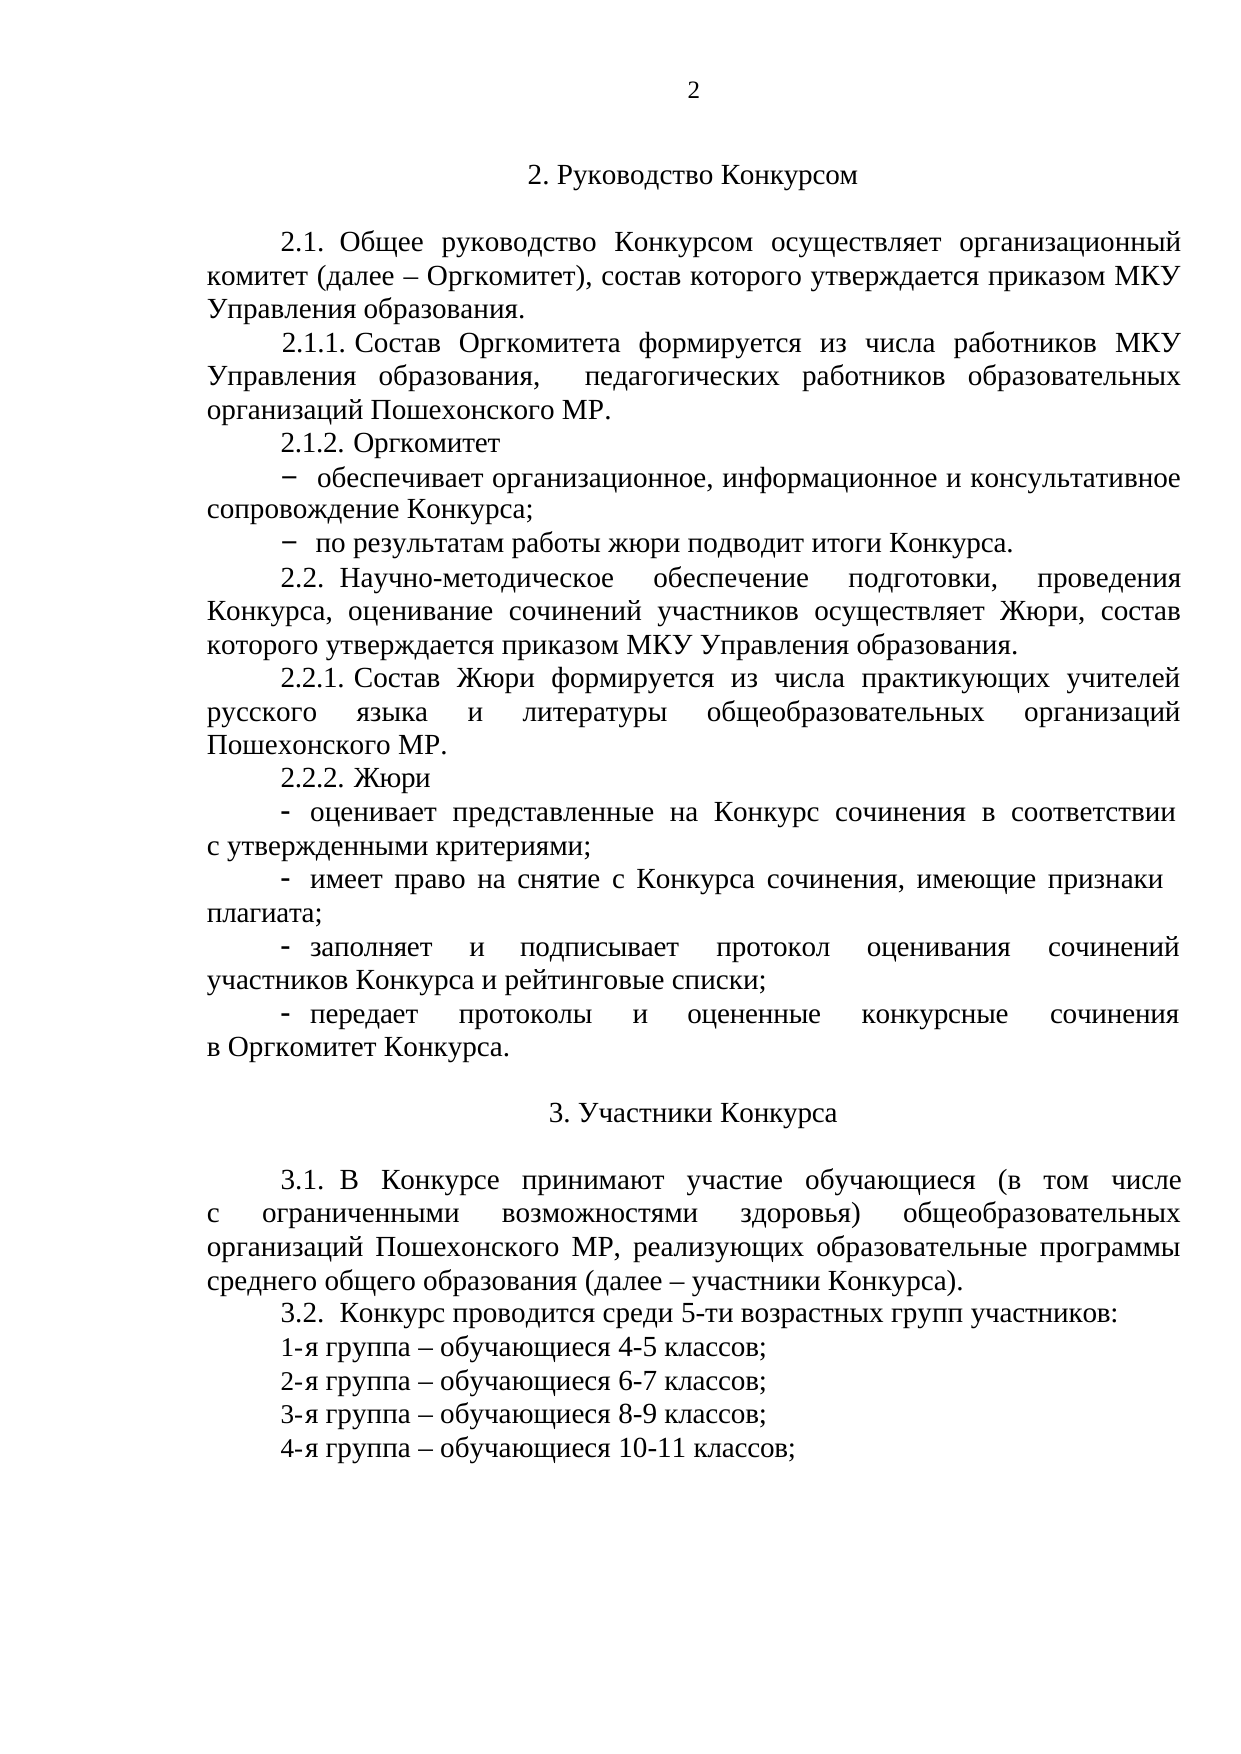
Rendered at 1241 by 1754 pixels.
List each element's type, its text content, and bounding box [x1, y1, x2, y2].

list оценивает представленные на Конкурс сочинения в соответствии с утвержденными критериями; [207, 794, 1182, 862]
list я группа – обучающиеся 6-7 классов; [280, 1363, 1196, 1397]
list Научно-методическое обеспечение подготовки, проведения Конкурса, оценивание сочинений участников осуществляет Жюри, состав которого утверждается приказом МКУ Управления образования. [207, 560, 1182, 660]
list Состав Жюри формируется из числа практикующих учителей русского языка и литературы общеобразовательных организаций Пошехонского МР. [207, 660, 1181, 761]
list заполняет и подписывает протокол оценивания сочинений участников Конкурса и рейтинговые списки; [207, 929, 1181, 996]
text − обеспечивает организационное, информационное и консультативное сопровождение Конкурса; [207, 461, 1182, 525]
list я группа – обучающиеся 10-11 классов; [280, 1430, 1196, 1464]
list Жюри [280, 761, 1196, 794]
list я группа – обучающиеся 4-5 классов; [280, 1330, 1196, 1363]
list В Конкурсе принимают участие обучающиеся (в том числе с ограниченными возможностями здоровья) общеобразовательных организаций Пошехонского МР, реализующих образовательные программы среднего общего образования (далее – участники Конкурса). [207, 1162, 1182, 1296]
list Состав Оргкомитета формируется из числа работников МКУ Управления образования, педагогических работников образовательных организаций Пошехонского МР. [207, 325, 1182, 425]
list передает протоколы и оцененные конкурсные сочинения в Оргкомитет Конкурса. [207, 996, 1182, 1063]
list Конкурс проводится среди 5-ти возрастных групп участников: [280, 1296, 1196, 1330]
list Оргкомитет [280, 425, 1196, 459]
list я группа – обучающиеся 8-9 классов; [280, 1397, 1196, 1430]
list Участники Конкурса [548, 1095, 1196, 1128]
list имеет право на снятие с Конкурса сочинения, имеющие признаки плагиата; [207, 862, 1182, 929]
text − по результатам работы жюри подводит итоги Конкурса. [280, 525, 1182, 560]
list Руководство Конкурсом [527, 157, 1196, 191]
list Общее руководство Конкурсом осуществляет организационный комитет (далее – Оргкомитет), состав которого утверждается приказом МКУ Управления образования. [207, 224, 1182, 325]
